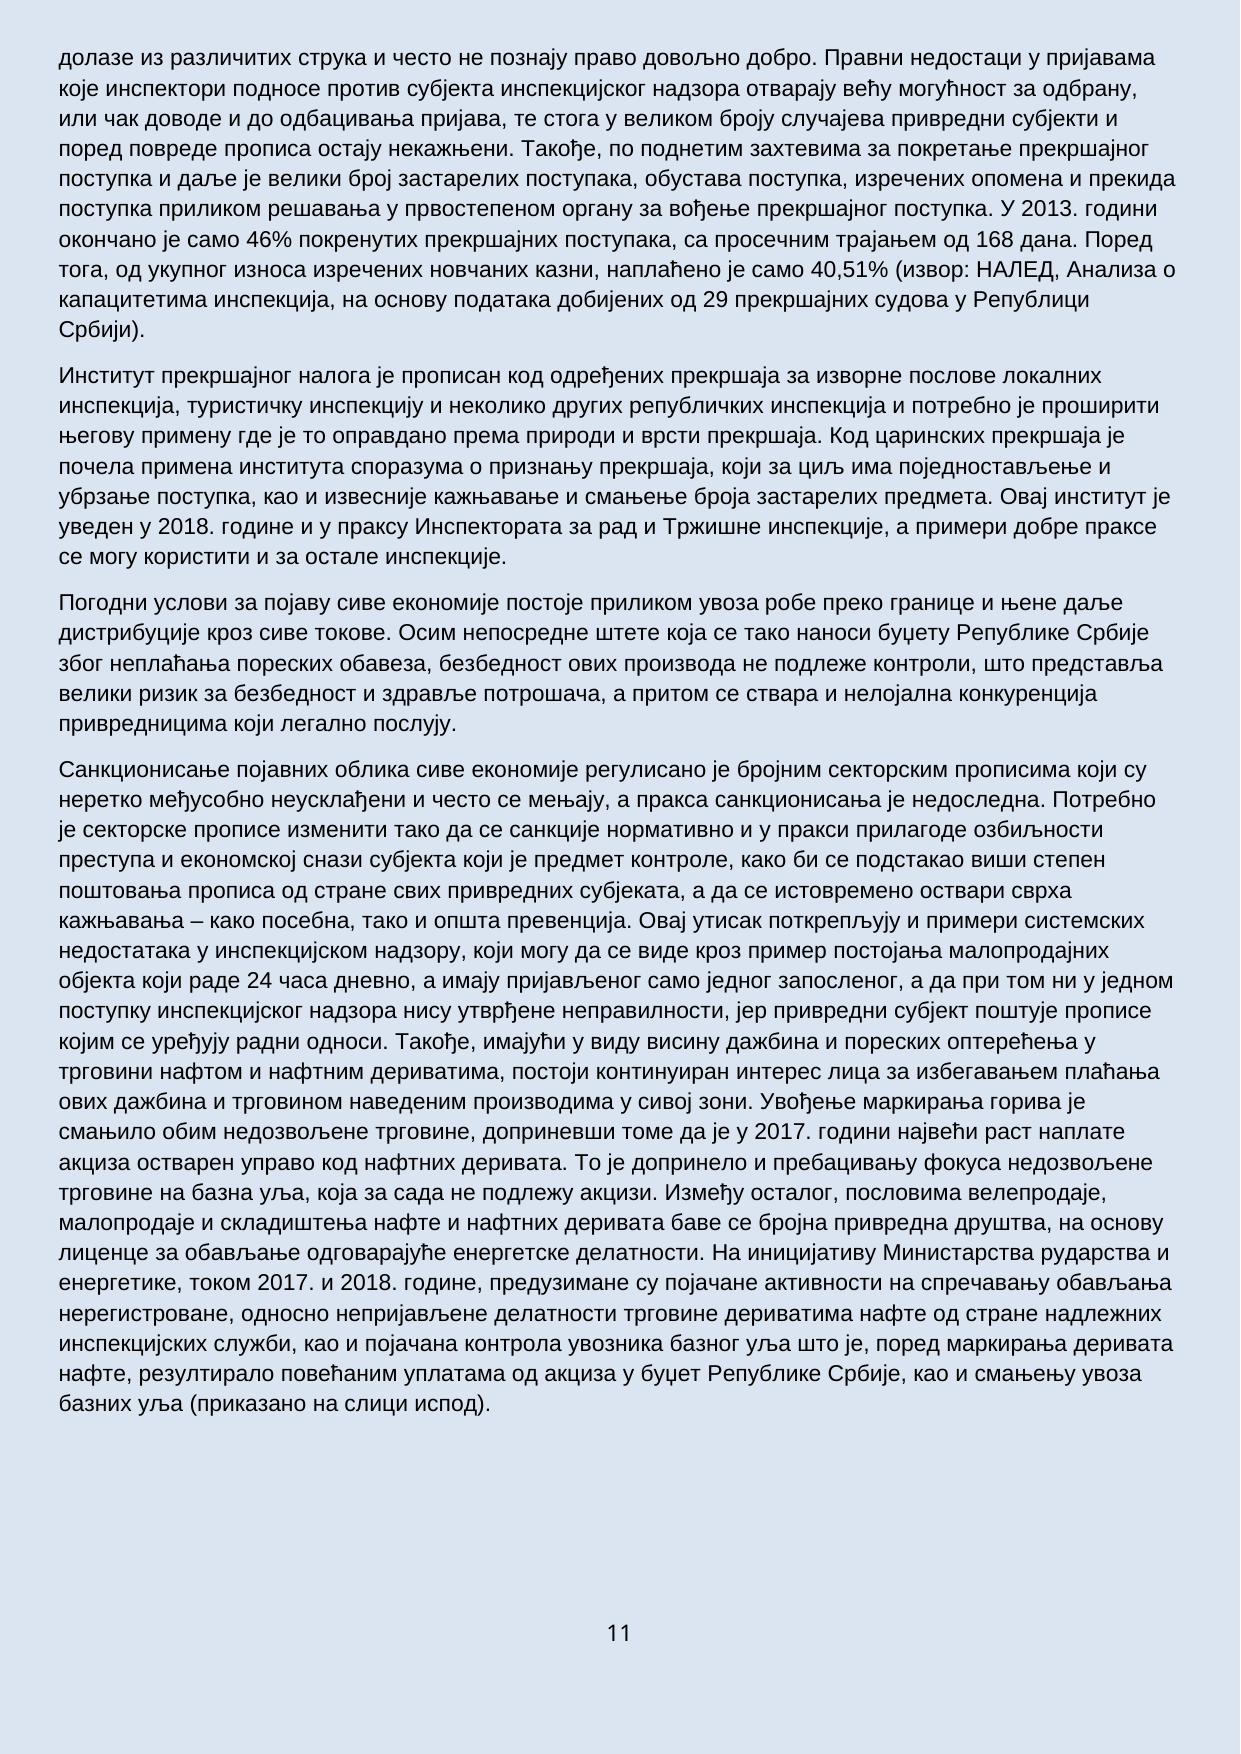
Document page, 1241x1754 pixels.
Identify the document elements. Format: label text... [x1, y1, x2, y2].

text Институт прекршајног налога је прописан код одређених прекршаја за изворне послове локалних инспекција, туристичку инспекцију и неколико других републичких инспекција и потребно је проширити његову примену где је то оправдано према природи и врсти прекршаја. Код царинских прекршаја је почела примена института споразума о признању прекршаја, који за циљ има поједностављење и убрзање поступка, као и извесније кажњавање и смањење броја застарелих предмета. Овај институт је уведен у 2018. године и у праксу Инспектората за рад и Тржишне инспекције, а примери добре праксе се могу користити и за остале инспекције. [58, 362, 1180, 570]
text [58, 44, 1180, 343]
text Санкционисање појавних облика сиве економије регулисано је бројним секторским прописима који су неретко међусобно неусклађени и често се мењају, а пракса санкционисања је недоследна. Потребно је секторске прописе изменити тако да се санкције нормативно и у пракси прилагоде озбиљности преступа и економској снази субјекта који је предмет контроле, како би се подстакао виши степен поштовања прописа од стране свих привредних субјеката, а да се истовремено оствари сврха кажњавања – како посебна, тако и општа превенција. Овај утисак поткрепљују и примери системских недостатака у инспекцијском надзору, који могу да се виде кроз пример постојања малопродајних објекта који раде 24 часа дневно, а имају пријављеног само једног запосленог, а да при том ни у једном поступку инспекцијског надзора нису утврђене неправилности, јер привредни субјект поштује прописе којим се уређују радни односи. Такође, имајући у виду висину дажбина и пореских оптерећења у трговини нафтом и нафтним дериватима, постоји континуиран интерес лица за избегавањем плаћања ових дажбина и трговином наведеним производима у сивој зони. Увођење маркирања горива је смањило обим недозвољене трговине, доприневши томе да је у 2017. години највећи раст наплате акциза остварен управо код нафтних деривата. То је допринело и пребацивању фокуса недозвољене трговине на базна уља, која за сада не подлежу акцизи. Између осталог, пословима велепродаје, малопродаје и складиштења нафте и нафтних деривата баве се бројна привредна друштва, на основу лиценце за обављање одговарајуће енергетске делатности. На иницијативу Министарства рударства и енергетике, током 2017. и 2018. године, предузимане су појачане активности на спречавању обављања нерегистроване, односно непријављене делатности трговине дериватима нафте од стране надлежних инспекцијских служби, као и појачана контрола увозника базног уља што је, поред маркирања деривата нафте, резултирало повећаним уплатама од акциза у буџет Републике Србије, као и смањењу увоза базних уља (приказано на слици испод). [58, 756, 1180, 1417]
text Погодни услови за појаву сиве економије постоје приликом увоза робе преко границе и њене даље дистрибуције кроз сиве токове. Осим непосредне штете која се тако наноси буџету Републике Србије због неплаћања пореских обавеза, безбедност ових производа не подлеже контроли, што представља велики ризик за безбедност и здравље потрошача, а притом се ствара и нелојална конкуренција привредницима који легално послују. [58, 589, 1180, 736]
